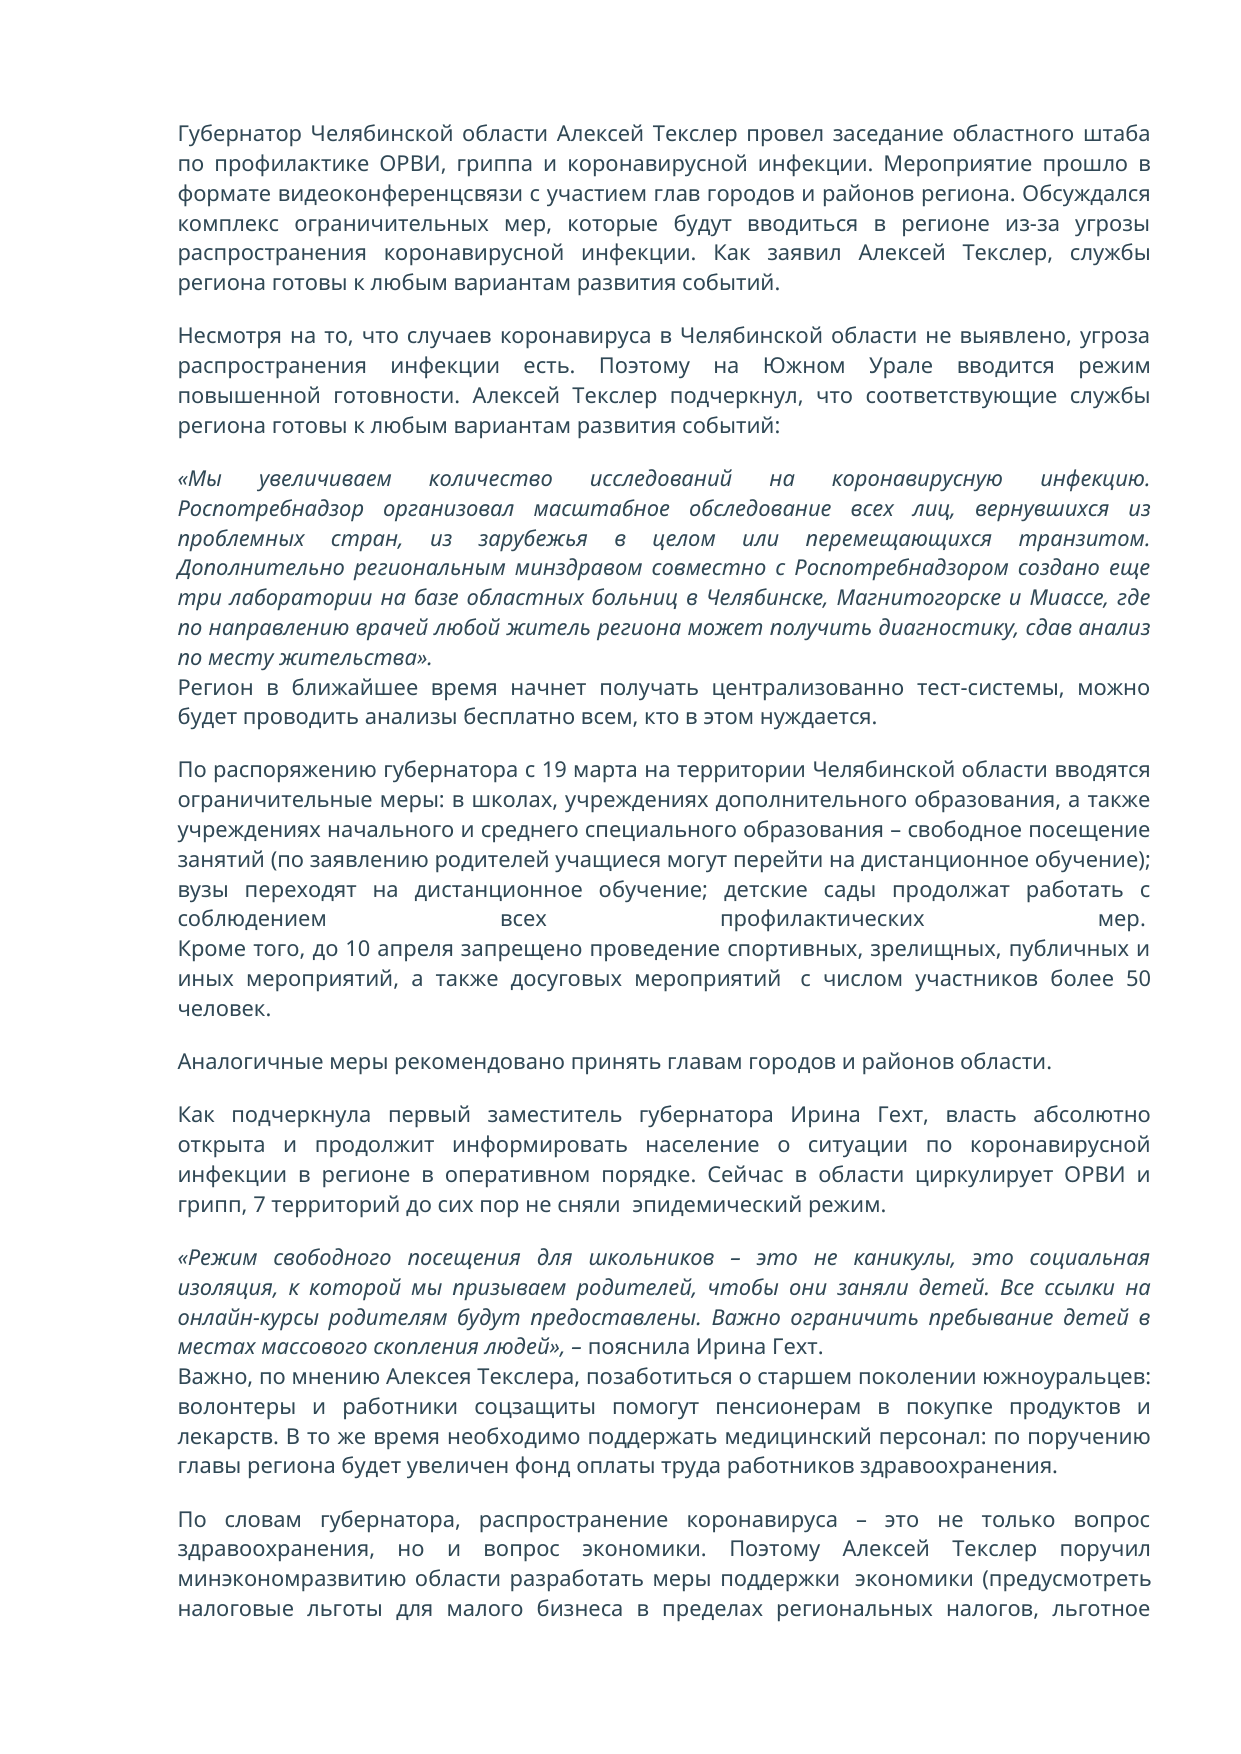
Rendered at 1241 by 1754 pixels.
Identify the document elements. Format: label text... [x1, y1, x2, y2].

text «Мы увеличиваем количество исследований на коронавирусную инфекцию. Роспотребнадзор организовал масштабное обследование всех лиц, вернувшихся из проблемных стран, из зарубежья в целом или перемещающихся транзитом. Дополнительно региональным минздравом совместно с Роспотребнадзором создано еще три лаборатории на базе областных больниц в Челябинске, Магнитогорске и Миассе, где по направлению врачей любой житель региона может получить диагностику, сдав анализ по месту жительства». [177, 463, 1152, 671]
text Аналогичные меры рекомендовано принять главам городов и районов области. [177, 1046, 1152, 1076]
text По распоряжению губернатора с 19 марта на территории Челябинской области вводятся ограничительные меры: в школах, учреждениях дополнительного образования, а также учреждениях начального и среднего специального образования – свободное посещение занятий (по заявлению родителей учащиеся могут перейти на дистанционное обучение); вузы переходят на дистанционное обучение; детские сады продолжат работать с соблюдением всех профилактических мер. Кроме того, до 10 апреля запрещено проведение спортивных, зрелищных, публичных и иных мероприятий, а также досуговых мероприятий с числом участников более 50 человек. [177, 754, 1152, 1023]
text Губернатор Челябинской области Алексей Текслер провел заседание областного штаба по профилактике ОРВИ, гриппа и коронавирусной инфекции. Мероприятие прошло в формате видеоконференцсвязи с участием глав городов и районов региона. Обсуждался комплекс ограничительных мер, которые будут вводиться в регионе из-за угрозы распространения коронавирусной инфекции. Как заявил Алексей Текслер, службы региона готовы к любым вариантам развития событий. [177, 118, 1152, 297]
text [177, 1504, 1152, 1623]
text Важно, по мнению Алексея Текслера, позаботиться о старшем поколении южноуральцев: волонтеры и работники соцзащиты помогут пенсионерам в покупке продуктов и лекарств. В то же время необходимо поддержать медицинский персонал: по поручению главы региона будет увеличен фонд оплаты труда работников здравоохранения. [177, 1361, 1152, 1480]
text Регион в ближайшее время начнет получать централизованно тест-системы, можно будет проводить анализы бесплатно всем, кто в этом нуждается. [177, 671, 1152, 731]
text Несмотря на то, что случаев коронавируса в Челябинской области не выявлено, угроза распространения инфекции есть. Поэтому на Южном Урале вводится режим повышенной готовности. Алексей Текслер подчеркнул, что соответствующие службы региона готовы к любым вариантам развития событий: [177, 320, 1152, 439]
text «Режим свободного посещения для школьников – это не каникулы, это социальная изоляция, к которой мы призываем родителей, чтобы они заняли детей. Все ссылки на онлайн-курсы родителям будут предоставлены. Важно ограничить пребывание детей в местах массового скопления людей», – пояснила Ирина Гехт. [177, 1242, 1152, 1361]
text Как подчеркнула первый заместитель губернатора Ирина Гехт, власть абсолютно открыта и продолжит информировать население о ситуации по коронавирусной инфекции в регионе в оперативном порядке. Сейчас в области циркулирует ОРВИ и грипп, 7 территорий до сих пор не сняли эпидемический режим. [177, 1099, 1152, 1218]
